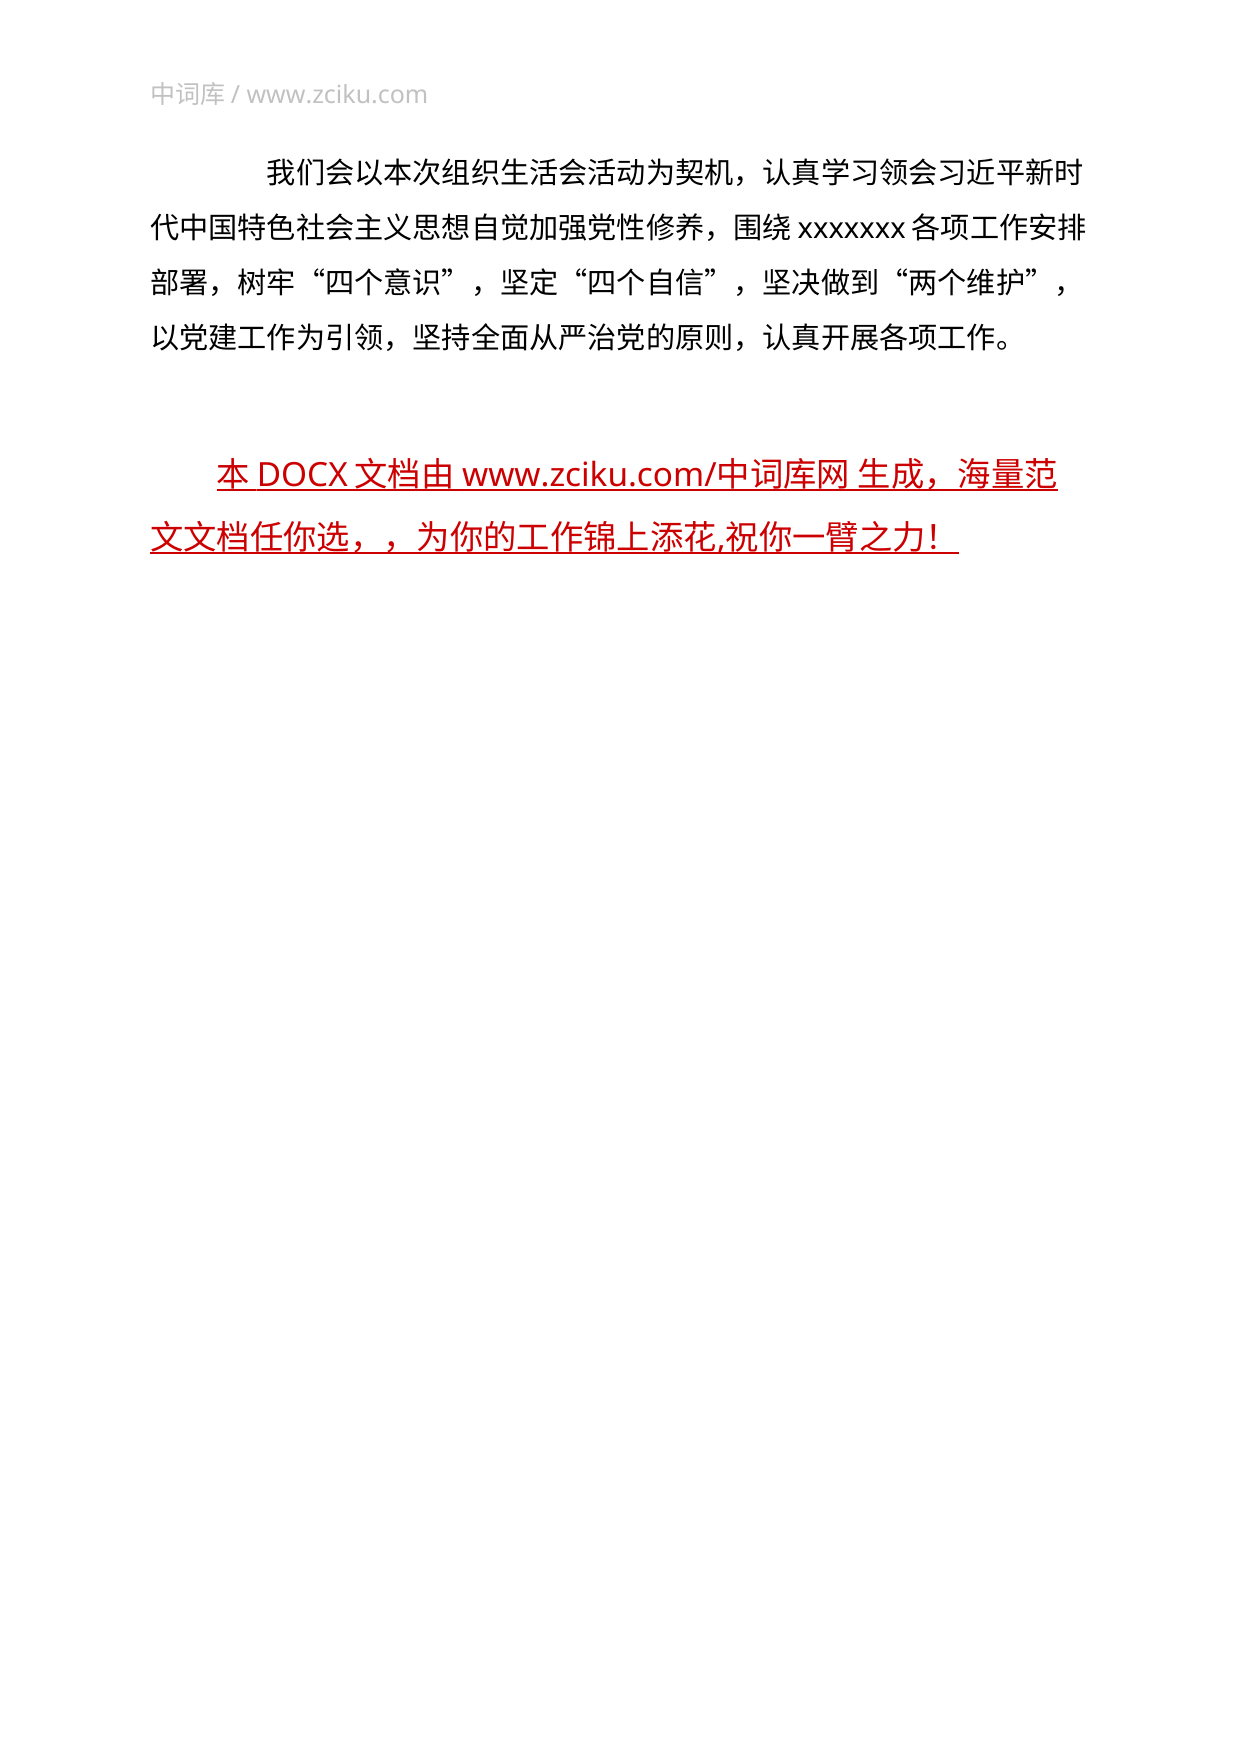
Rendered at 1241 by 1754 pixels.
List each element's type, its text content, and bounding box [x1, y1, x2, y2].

text 我们会以本次组织生活会活动为契机，认真学习领会习近平新时代中国特色社会主义思想自觉加强党性修养，围绕xxxxxxx各项工作安排部署，树牢“四个意识”，坚定“四个自信”，坚决做到“两个维护”，以党建工作为引领，坚持全面从严治党的原则，认真开展各项工作。 [150, 150, 1090, 357]
text 本DOCX文档由 www.zciku.com/中词库网 生成，海量范文文档任你选，，为你的工作锦上添花,祝你一臂之力！ [150, 448, 1090, 559]
